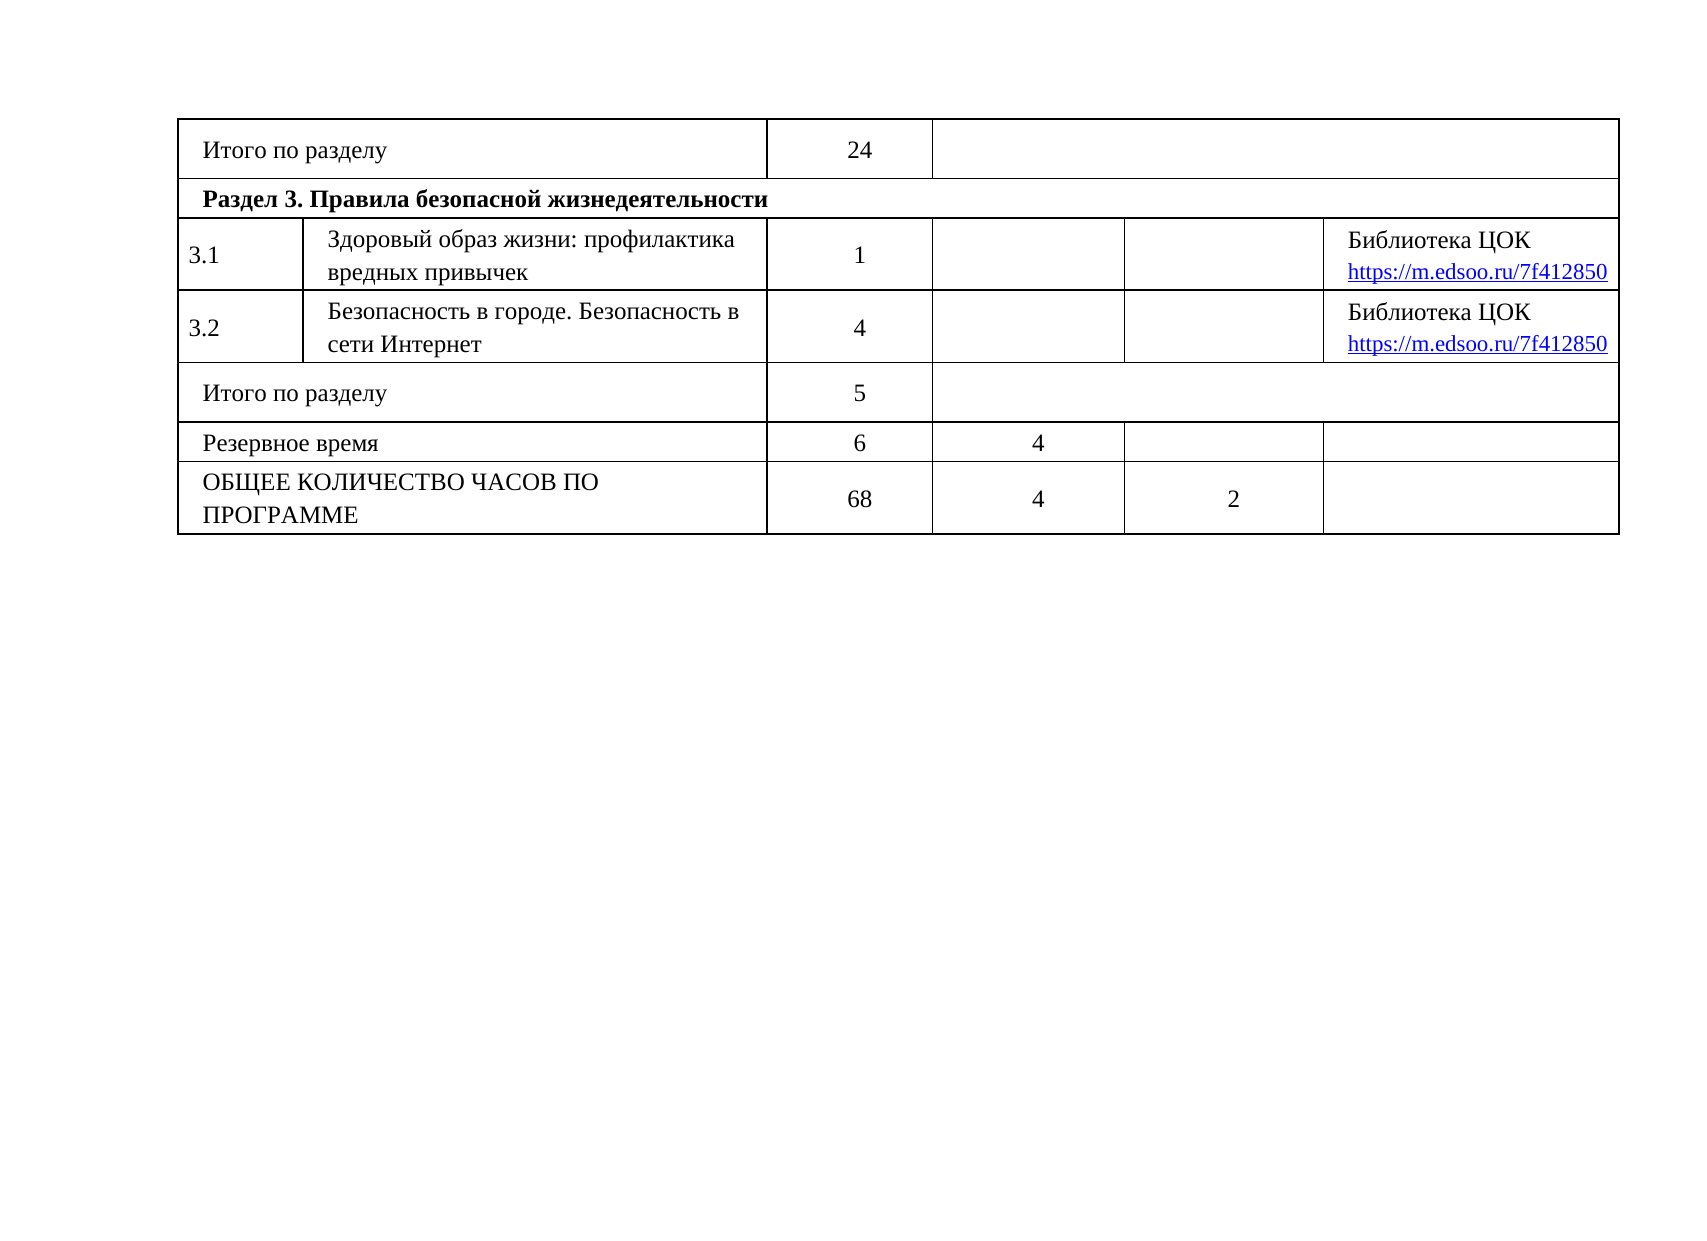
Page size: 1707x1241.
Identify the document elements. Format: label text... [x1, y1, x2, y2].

table_cell [933, 291, 1124, 362]
table_cell 68 [768, 462, 932, 533]
table_cell [933, 120, 1618, 178]
table_cell 4 [933, 462, 1124, 533]
table_cell Раздел 3. Правила безопасной жизнедеятельности [179, 179, 1618, 217]
table_cell [1125, 219, 1323, 289]
table_cell 3.1 [179, 219, 302, 289]
table_cell Резервное время [179, 423, 766, 461]
table_cell [933, 219, 1124, 289]
table_cell 1 [768, 219, 932, 289]
table_cell Безопасность в городе. Безопасность в сети Интернет [304, 291, 766, 362]
table_cell ОБЩЕЕ КОЛИЧЕСТВО ЧАСОВ ПО ПРОГРАММЕ [179, 462, 766, 533]
table_cell Здоровый образ жизни: профилактика вредных привычек [304, 219, 766, 289]
table_cell 3.2 [179, 291, 302, 362]
table_cell 4 [933, 423, 1124, 461]
table_cell [1125, 291, 1323, 362]
table_cell 6 [768, 423, 932, 461]
table_cell [1125, 423, 1323, 461]
table_cell [1324, 423, 1618, 461]
table_cell 5 [768, 363, 932, 421]
table_cell 24 [768, 120, 932, 178]
table_cell [1324, 462, 1618, 533]
table_cell 2 [1125, 462, 1323, 533]
table_cell [933, 363, 1618, 421]
table_cell Итого по разделу [179, 120, 766, 178]
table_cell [1324, 219, 1618, 289]
table_cell Итого по разделу [179, 363, 766, 421]
table_cell 4 [768, 291, 932, 362]
table_cell Библиотека ЦОК https://m.edsoo.ru/7f412850 [1324, 291, 1618, 362]
